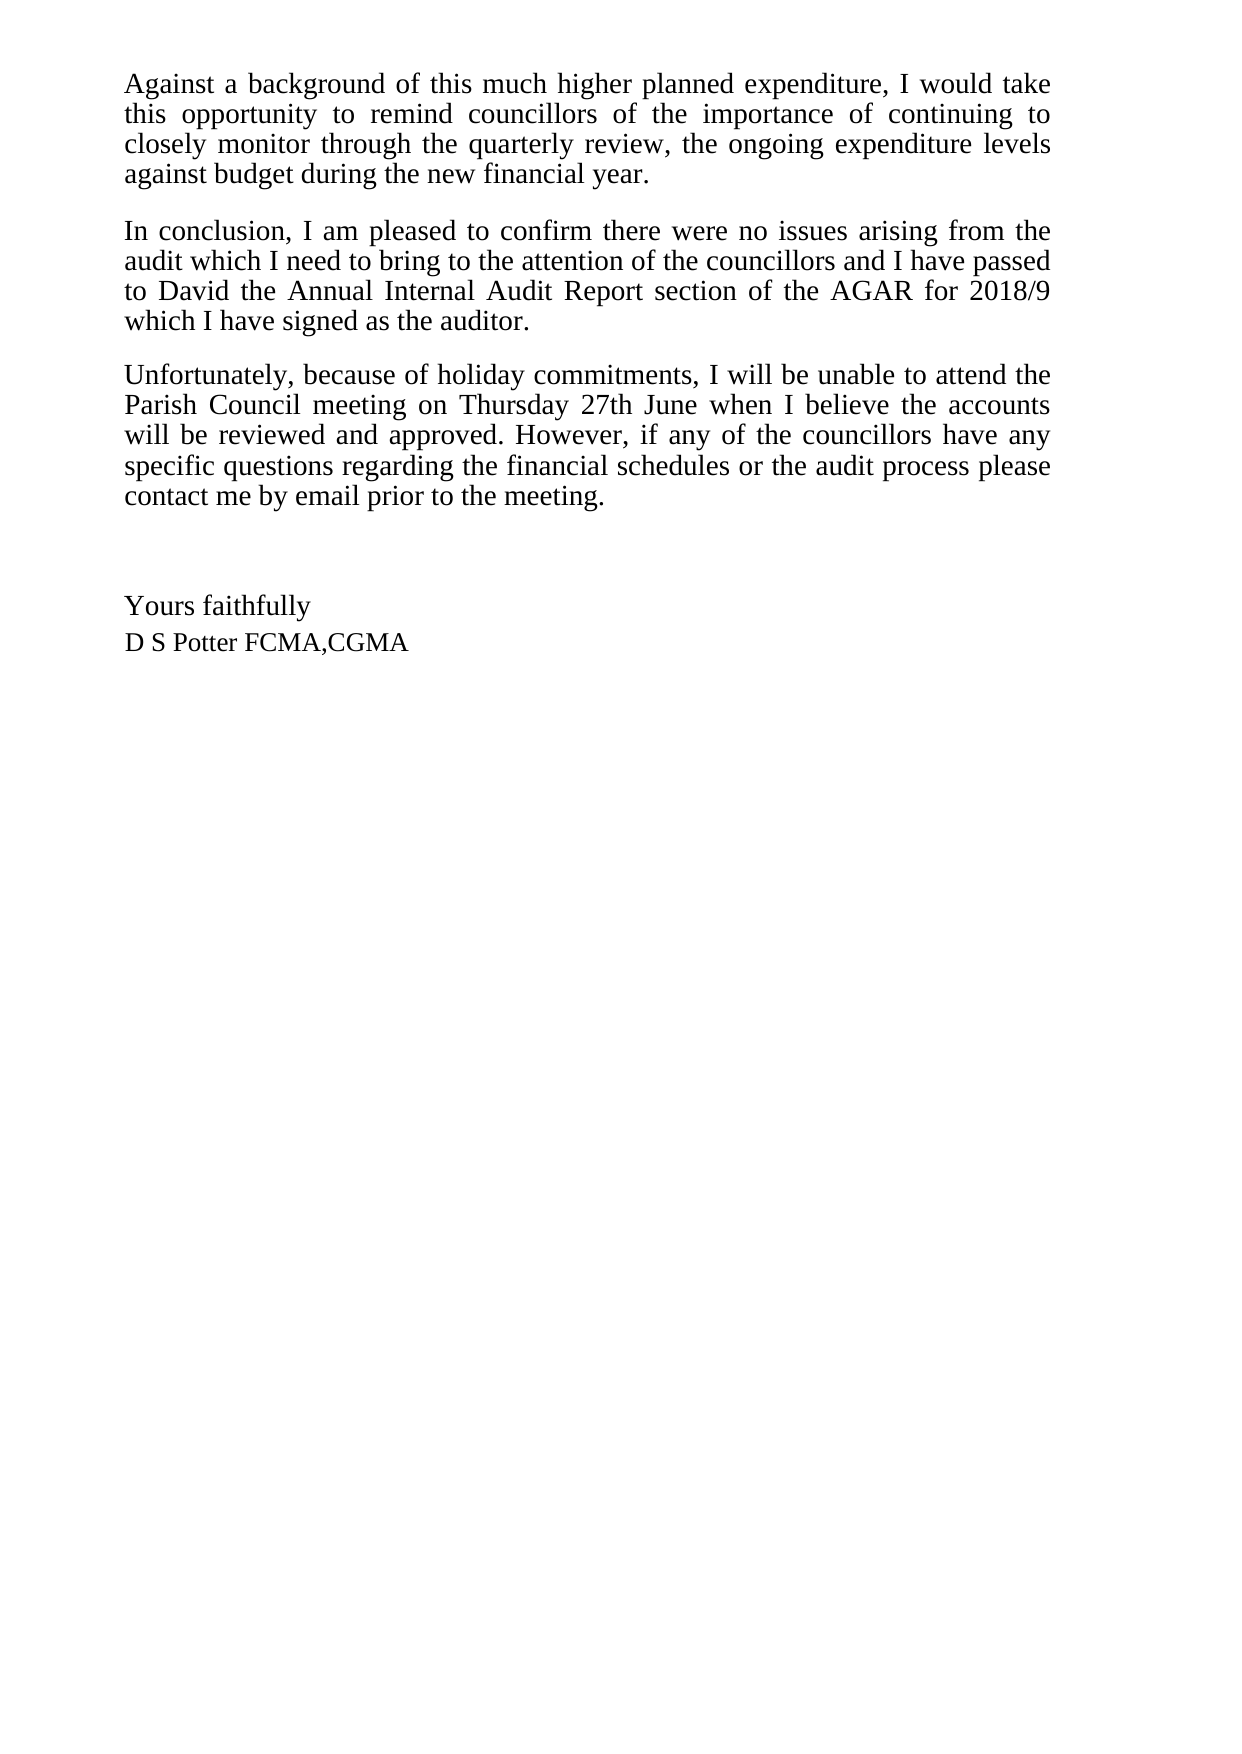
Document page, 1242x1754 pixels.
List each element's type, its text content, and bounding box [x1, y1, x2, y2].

text D S Potter FCMA,CGMA [124, 626, 1053, 657]
text Against a background of this much higher planned expenditure, I would take this opportunity to remind councillors of the importance of continuing to closely monitor through the quarterly review, the ongoing expenditure levels against budget during the new financial year. [124, 69, 1052, 190]
text In conclusion, I am pleased to confirm there were no issues arising from the audit which I need to bring to the attention of the councillors and I have passed to David the Annual Internal Audit Report section of the AGAR for 2018/9 which I have signed as the auditor. [124, 216, 1052, 337]
text Yours faithfully [124, 591, 1052, 621]
text Unfortunately, because of holiday commitments, I will be unable to attend the Parish Council meeting on Thursday 27th June when I believe the accounts will be reviewed and approved. However, if any of the councillors have any specific questions regarding the financial schedules or the audit process please contact me by email prior to the meeting. [124, 361, 1052, 511]
